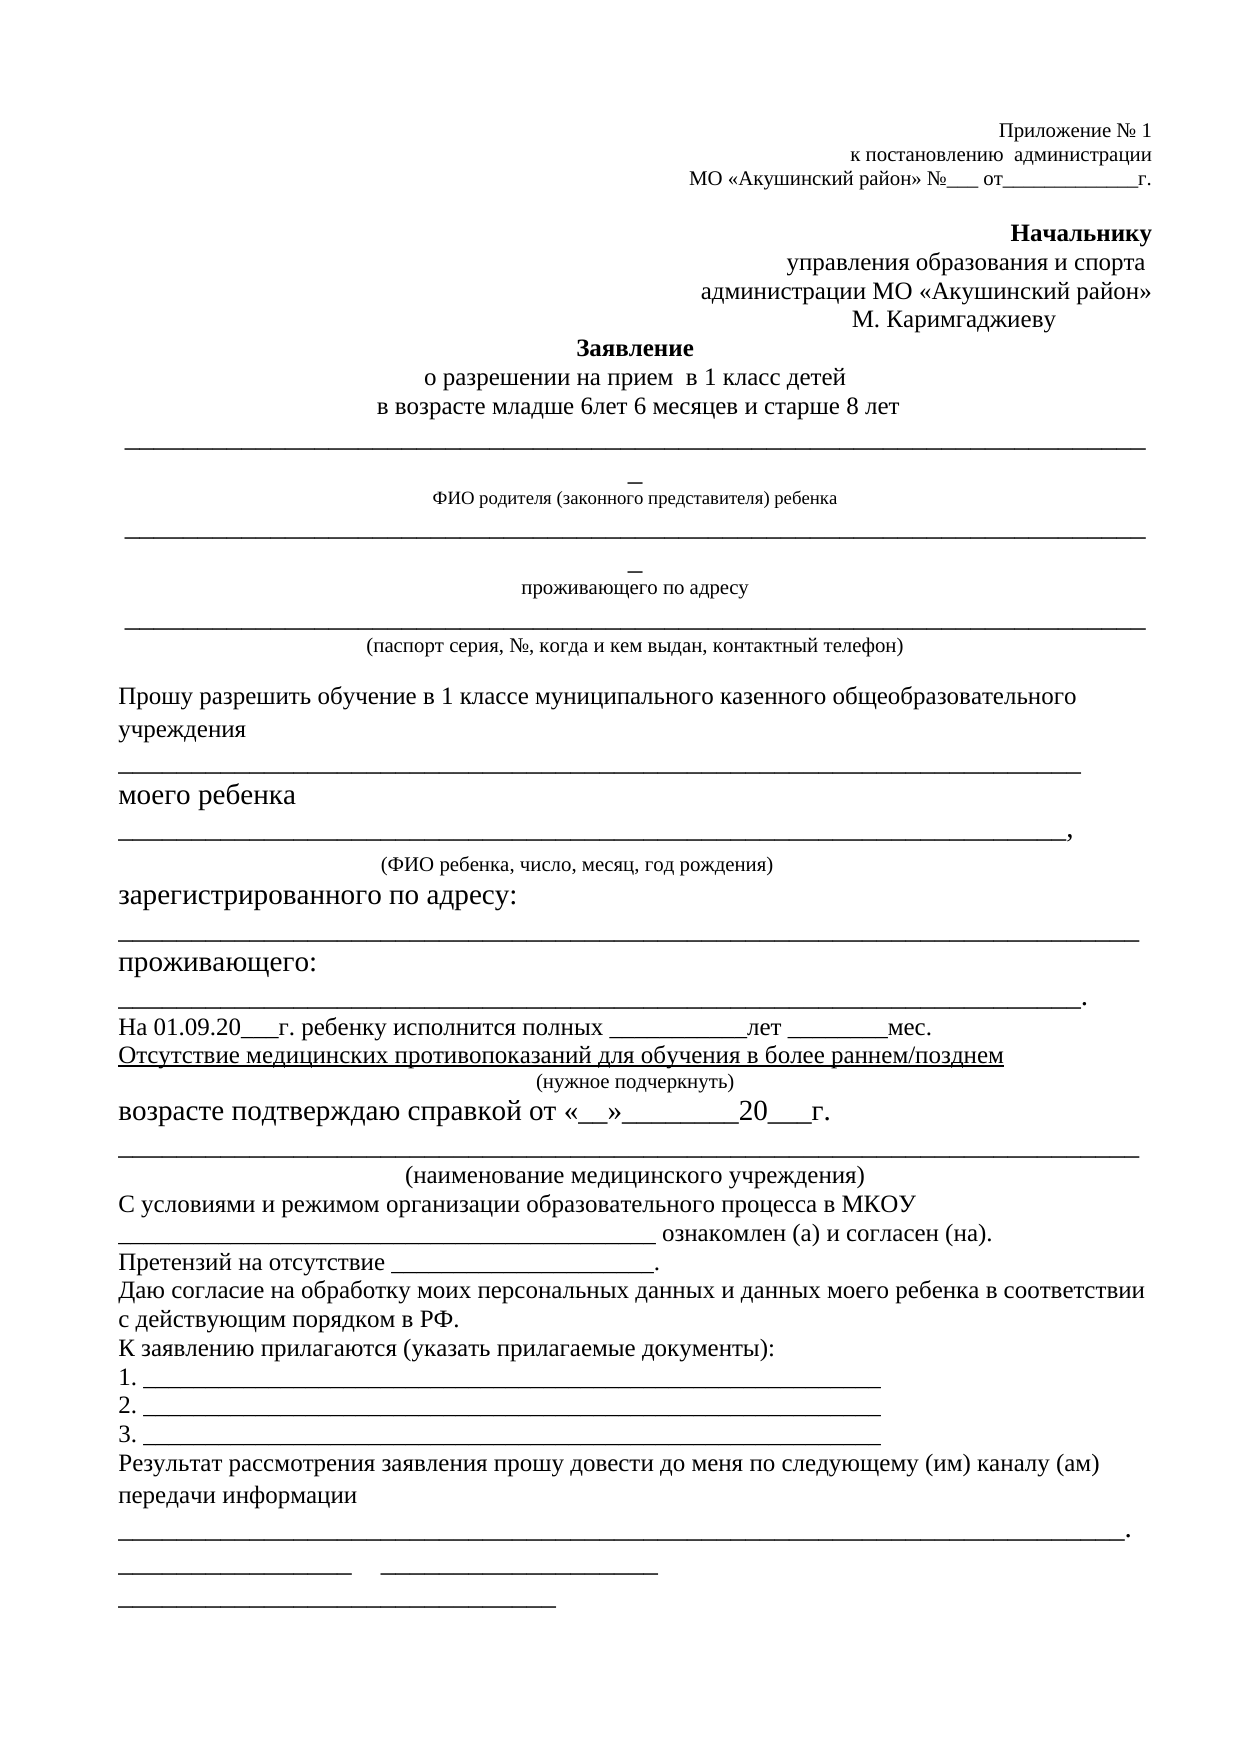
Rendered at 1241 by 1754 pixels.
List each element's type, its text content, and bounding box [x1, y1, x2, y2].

text Результат рассмотрения заявления прошу довести до меня по следующему (им) каналу (ам) передачи информации _____________________________________________________________________. [118, 1448, 1152, 1544]
text о разрешении на прием в 1 класс детей [118, 362, 1152, 391]
text ______________________________________________________________________ (паспорт серия, №, когда и кем выдан, контактный телефон) [118, 599, 1152, 657]
text в возрасте младше 6лет 6 месяцев и старше 8 лет [118, 391, 1152, 419]
text Прошу разрешить обучение в 1 классе муниципального казенного общеобразовательного учреждения __________________________________________________________________ моего ребенка _________________________________________________________________, (ФИО ребенка, число, месяц, год рождения) [118, 681, 1152, 877]
text (наименование медицинского учреждения) [118, 1160, 1152, 1189]
text _______________________________________________________________________ проживающего по адресу [118, 508, 1152, 599]
text зарегистрированного по адресу: ______________________________________________________________________ проживающего: __________________________________________________________________. [118, 877, 1152, 1012]
text МО «Акушинский район» №___ от_____________г. [118, 166, 1152, 218]
text Начальнику [118, 218, 1152, 247]
text 1. ___________________________________________________________ [118, 1362, 1152, 1390]
text Претензий на отсутствие _____________________. [118, 1247, 1152, 1275]
text Даю согласие на обработку моих персональных данных и данных моего ребенка в соответствии с действующим порядком в РФ. [118, 1275, 1152, 1333]
text Приложение № 1 [118, 118, 1152, 142]
text Отсутствие медицинских противопоказаний для обучения в более раннем/позднем [118, 1040, 1152, 1069]
text возрасте подтверждаю справкой от «__»________20___г. ______________________________________________________________________ [118, 1093, 1152, 1160]
text (нужное подчеркнуть) [118, 1069, 1152, 1093]
text С условиями и режимом организации образовательного процесса в МКОУ ___________________________________________ ознакомлен (а) и согласен (на). [118, 1189, 1152, 1247]
text ________________ ___________________ ______________________________ [118, 1544, 1152, 1611]
text к постановлению администрации [118, 142, 1152, 166]
text управления образования и спорта администрации МО «Акушинский район» [118, 247, 1152, 304]
text М. Каримгаджиеву Заявление [118, 304, 1152, 362]
text К заявлению прилагаются (указать прилагаемые документы): [118, 1333, 1152, 1362]
text 3. ___________________________________________________________ [118, 1419, 1152, 1448]
text 2. ___________________________________________________________ [118, 1390, 1152, 1419]
text На 01.09.20___г. ребенку исполнится полных ___________лет ________мес. [118, 1012, 1152, 1040]
text _______________________________________________________________________ ФИО родителя (законного представителя) ребенка [118, 419, 1152, 508]
